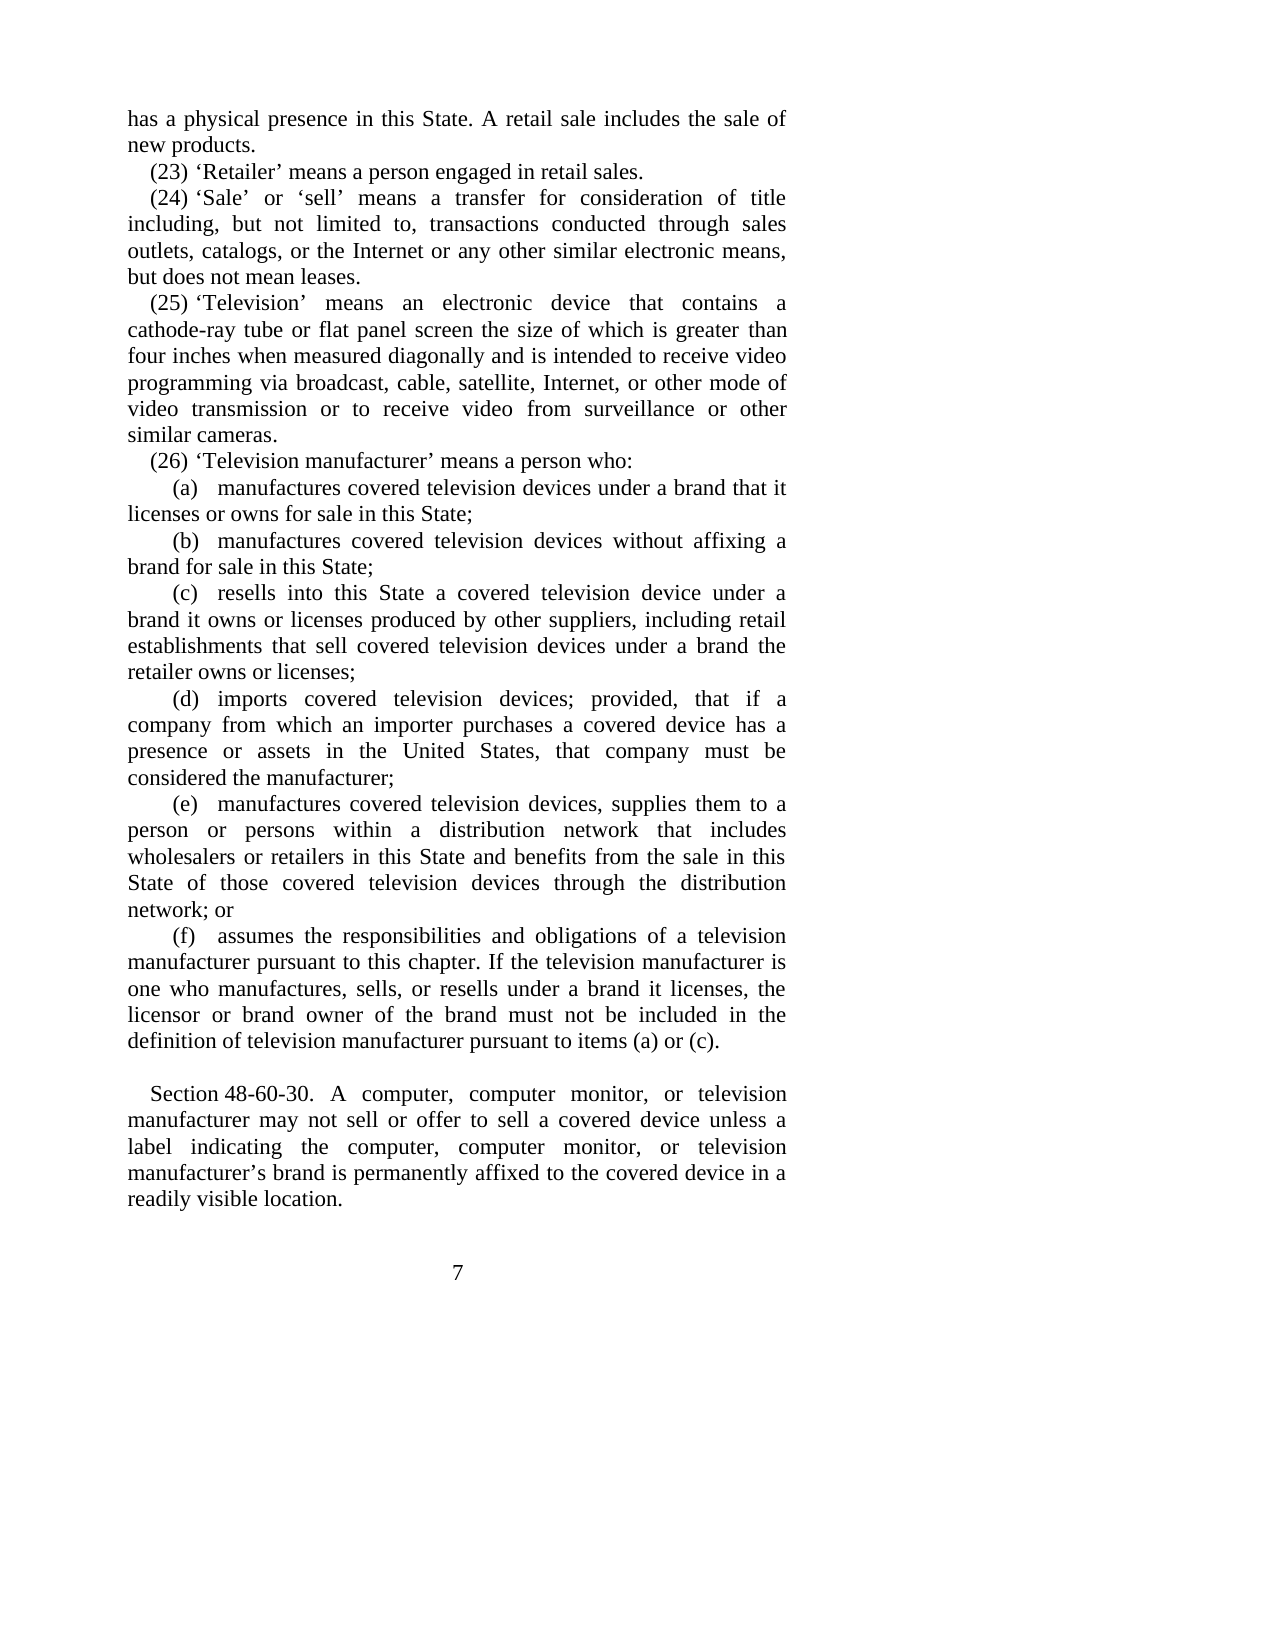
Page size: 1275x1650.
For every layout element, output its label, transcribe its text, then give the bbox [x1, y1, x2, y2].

text (f) assumes the responsibilities and obligations of a television manufacturer pursuant to this chapter. If the television manufacturer is one who manufactures, sells, or resells under a brand it licenses, the licensor or brand owner of the brand must not be included in the definition of television manufacturer pursuant to items (a) or (c). [127, 922, 787, 1054]
text Section 48-60-30. A computer, computer monitor, or television manufacturer may not sell or offer to sell a covered device unless a label indicating the computer, computer monitor, or television manufacturer’s brand is permanently affixed to the covered device in a readily visible location. [127, 1080, 787, 1212]
text (a) manufactures covered television devices under a brand that it licenses or owns for sale in this State; [127, 474, 787, 527]
text (e) manufactures covered television devices, supplies them to a person or persons within a distribution network that includes wholesalers or retailers in this State and benefits from the sale in this State of those covered television devices through the distribution network; or [127, 790, 787, 922]
text (d) imports covered television devices; provided, that if a company from which an importer purchases a covered device has a presence or assets in the United States, that company must be considered the manufacturer; [127, 685, 787, 790]
text (c) resells into this State a covered television device under a brand it owns or licenses produced by other suppliers, including retail establishments that sell covered television devices under a brand the retailer owns or licenses; [127, 579, 787, 685]
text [127, 105, 787, 158]
text (26) ‘Television manufacturer’ means a person who: [127, 448, 787, 474]
text (24) ‘Sale’ or ‘sell’ means a transfer for consideration of title including, but not limited to, transactions conducted through sales outlets, catalogs, or the Internet or any other similar electronic means, but does not mean leases. [127, 184, 787, 289]
text (b) manufactures covered television devices without affixing a brand for sale in this State; [127, 527, 787, 579]
text (25) ‘Television’ means an electronic device that contains a cathode-ray tube or flat panel screen the size of which is greater than four inches when measured diagonally and is intended to receive video programming via broadcast, cable, satellite, Internet, or other mode of video transmission or to receive video from surveillance or other similar cameras. [127, 289, 787, 448]
text (23) ‘Retailer’ means a person engaged in retail sales. [127, 158, 787, 184]
